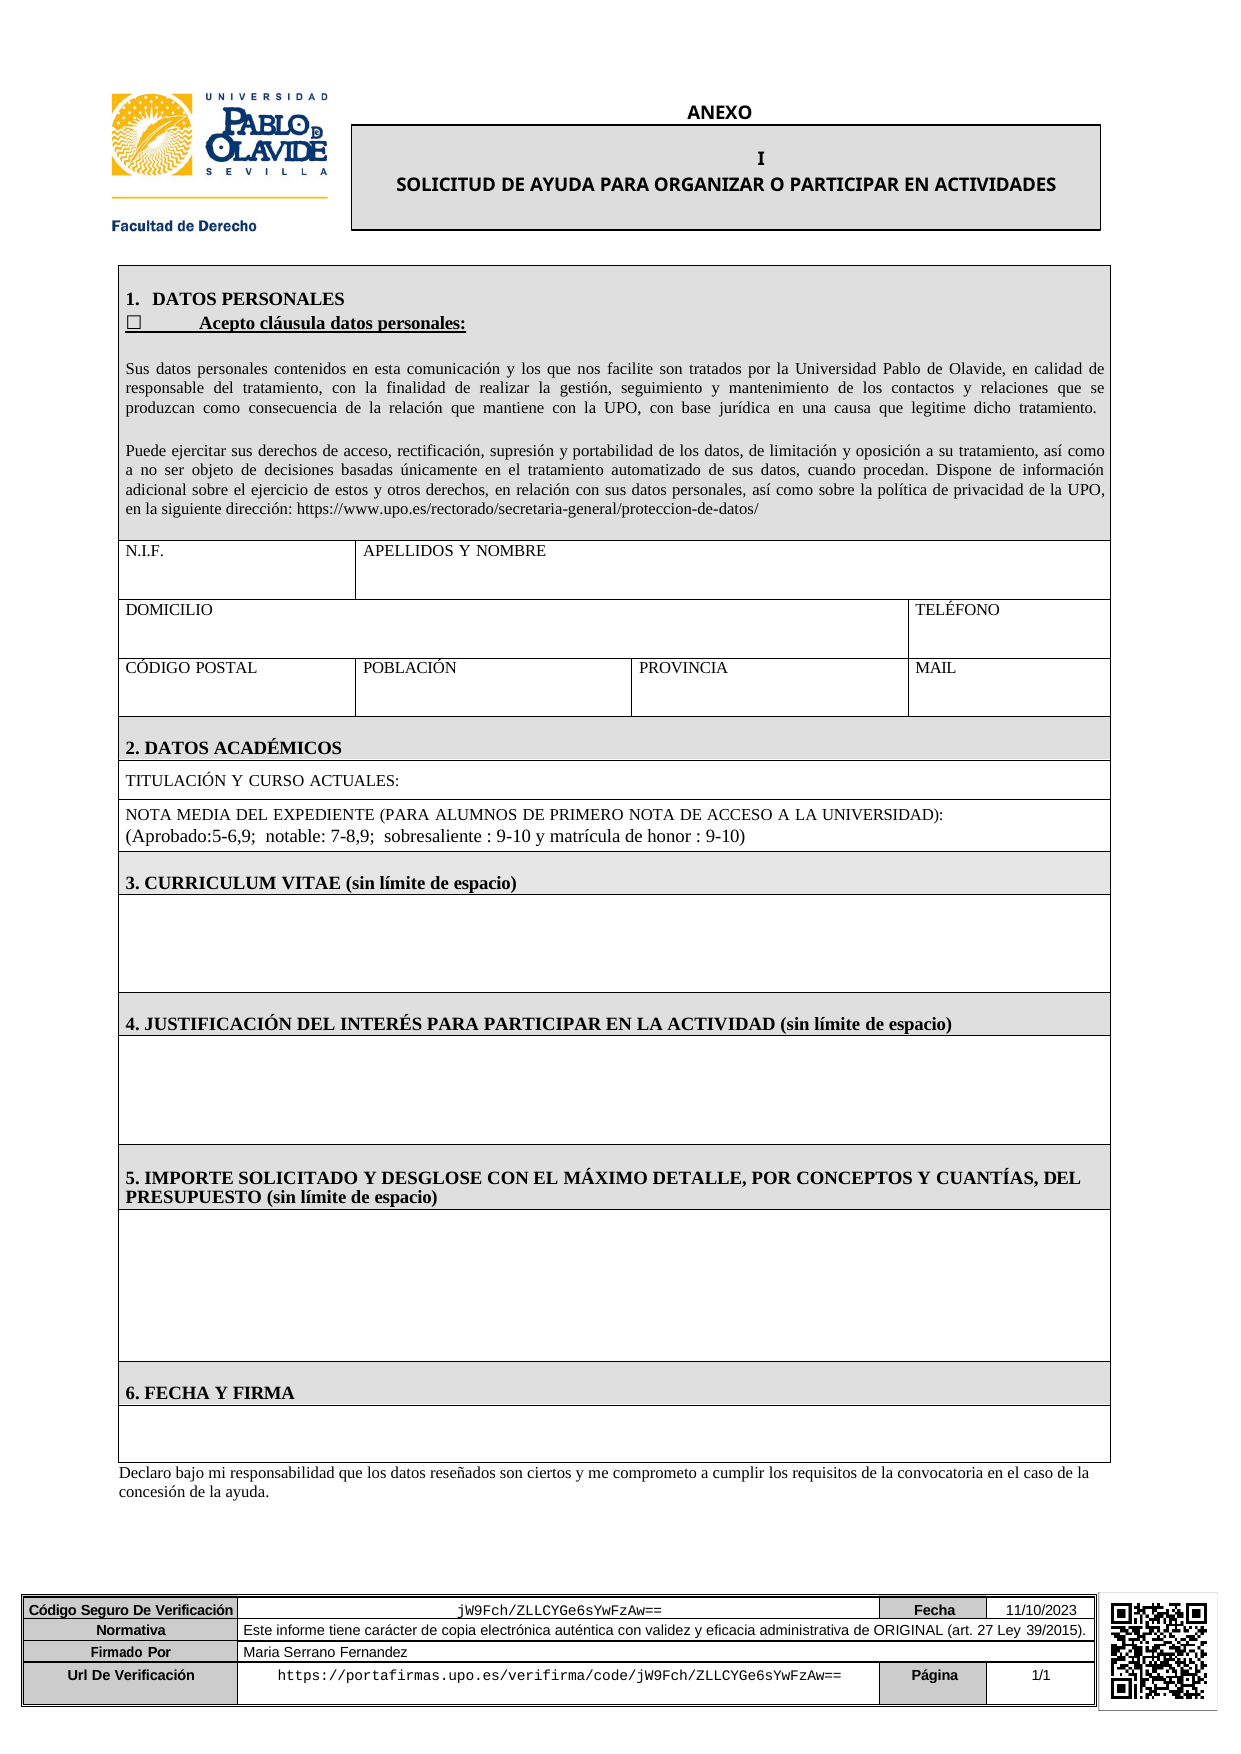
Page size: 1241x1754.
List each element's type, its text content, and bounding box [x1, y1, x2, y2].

table_cell 3. CURRICULUM VITAE (sin límite de espacio) [119, 852, 1110, 894]
picture [111, 93, 328, 232]
table_cell 6. FECHA Y FIRMA [119, 1362, 1110, 1404]
table_cell DOMICILIO [119, 600, 908, 657]
table_cell 2. DATOS ACADÉMICOS [119, 717, 1110, 759]
table_cell NOTA MEDIA DEL EXPEDIENTE (PARA ALUMNOS DE PRIMERO NOTA DE ACCESO A LA UNIVERSIDAD): (Aprobado:5-6,9; notable: 7-8,9; sobresaliente : 9-10 y matrícula de honor : 9-10) [119, 800, 1110, 851]
picture [1098, 1592, 1218, 1711]
table_cell [119, 1036, 1110, 1144]
table_cell MAIL [909, 659, 1110, 716]
table_cell TITULACIÓN Y CURSO ACTUALES: [119, 761, 1110, 799]
table_cell CÓDIGO POSTAL [119, 659, 355, 716]
table_cell POBLACIÓN [356, 659, 631, 716]
table_cell 5. IMPORTE SOLICITADO Y DESGLOSE CON EL MÁXIMO DETALLE, POR CONCEPTOS Y CUANTÍAS, DEL PRESUPUESTO (sin límite de espacio) [119, 1145, 1110, 1209]
table_cell PROVINCIA [632, 659, 908, 716]
table_cell 4. JUSTIFICACIÓN DEL INTERÉS PARA PARTICIPAR EN LA ACTIVIDAD (sin límite de espacio) [119, 993, 1110, 1035]
table_cell N.I.F. [119, 541, 355, 599]
table_cell TELÉFONO [909, 600, 1110, 657]
text Declaro bajo mi responsabilidad que los datos reseñados son ciertos y me comprometo a cumplir los requisitos de la convocatoria en el caso de la concesión de la ayuda. [118, 1463, 1155, 1501]
table_cell APELLIDOS Y NOMBRE [356, 541, 1110, 599]
table_cell [119, 895, 1110, 992]
table_cell [119, 1210, 1110, 1361]
table_header DATOS PERSONALES Acepto cláusula datos personales: Sus datos personales contenidos en esta comunicación y los que nos facilite son tratados por la Universidad Pablo de Olavide, en calidad de responsable del tratamiento, con la finalidad de realizar la gestión, seguimiento y mantenimiento de los contactos y relaciones que se produzcan como consecuencia de la relación que mantiene con la UPO, con base jurídica en una causa que legitime dicho tratamiento. Puede ejercitar sus derechos de acceso, rectificación, supresión y portabilidad de los datos, de limitación y oposición a su tratamiento, así como a no ser objeto de decisiones basadas únicamente en el tratamiento automatizado de sus datos, cuando procedan. Dispone de información adicional sobre el ejercicio de estos y otros derechos, en relación con sus datos personales, así como sobre la política de privacidad de la UPO, en la siguiente dirección: https://www.upo.es/rectorado/secretaria-general/proteccion-de-datos/ [119, 266, 1110, 540]
table_cell [119, 1406, 1110, 1462]
